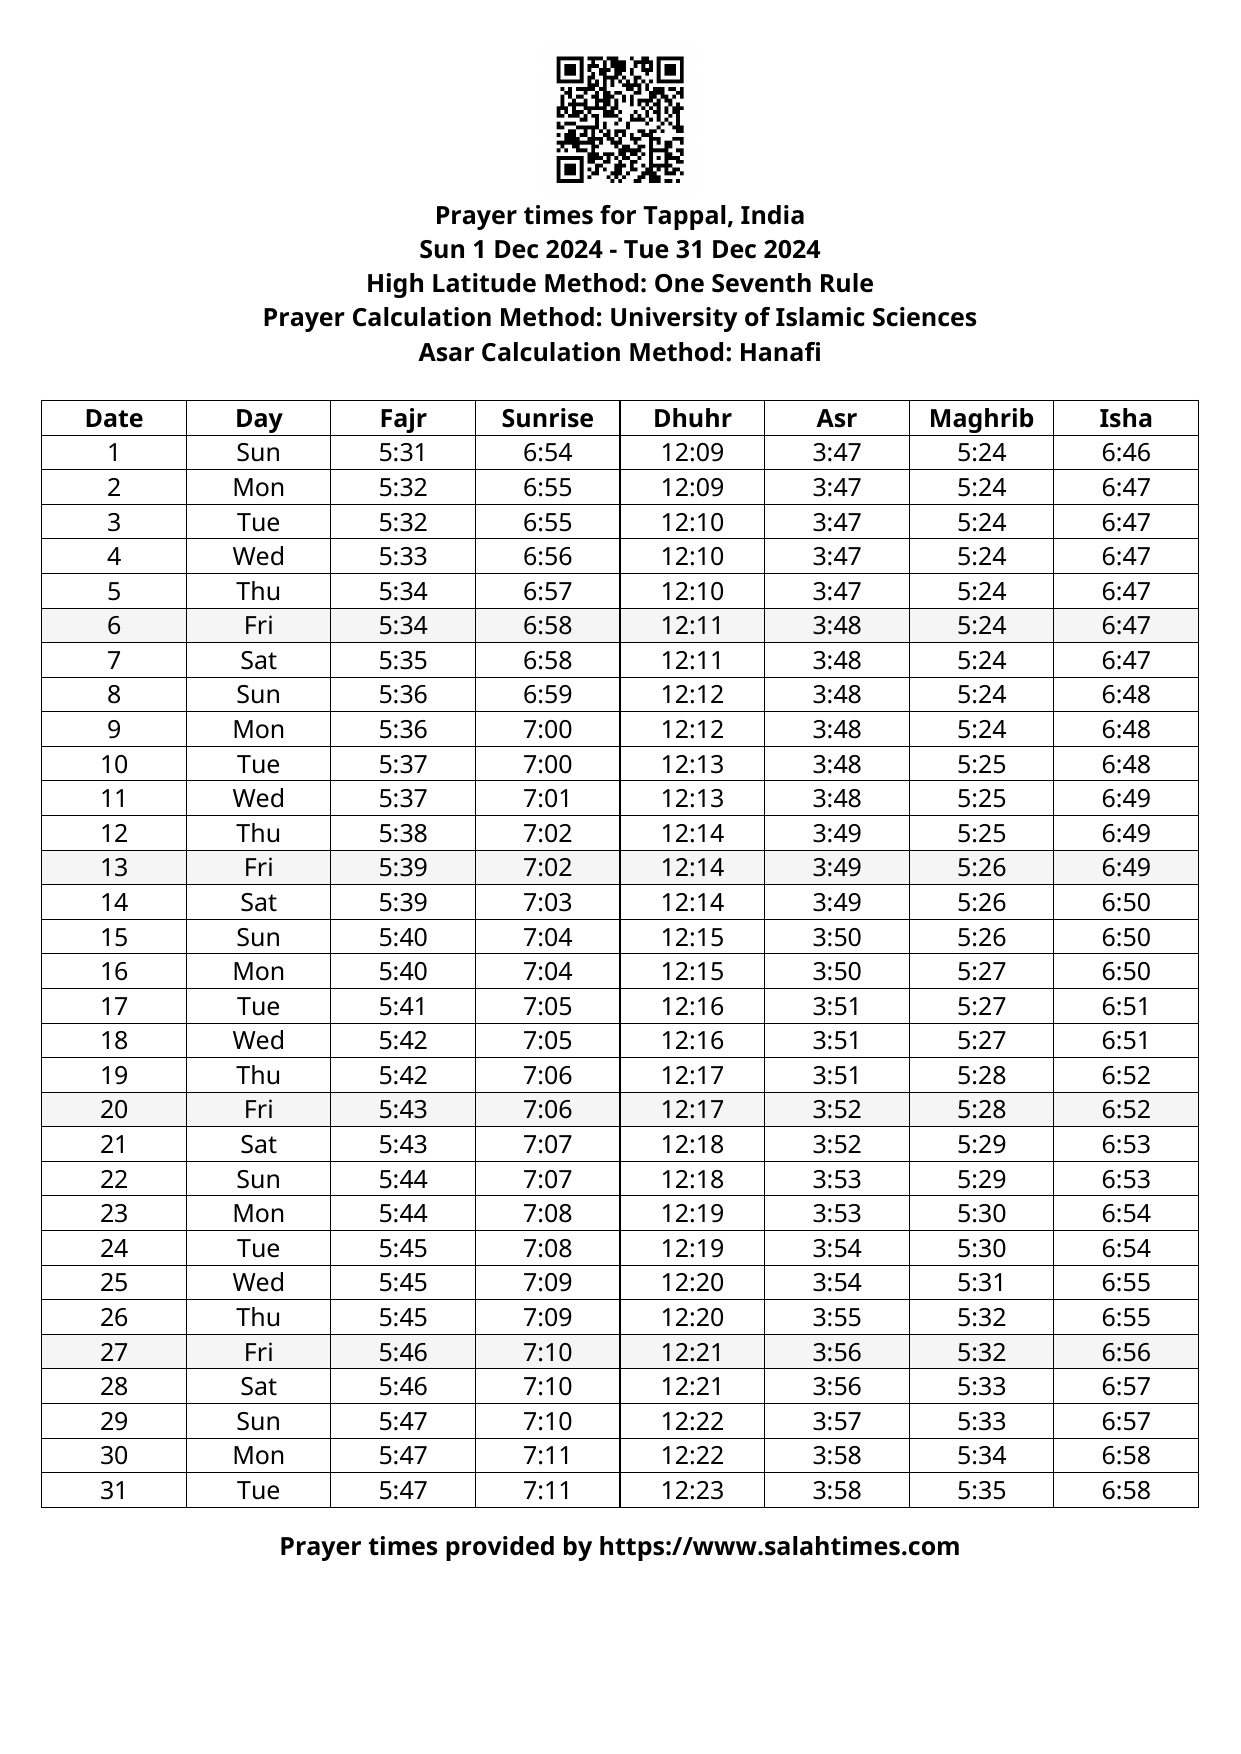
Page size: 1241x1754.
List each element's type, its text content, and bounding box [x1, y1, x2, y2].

table_cell 5:42 [331, 1058, 475, 1092]
table_cell 6:58 [476, 609, 619, 642]
table_cell 3:47 [765, 505, 909, 538]
table_cell 25 [42, 1266, 186, 1299]
table_cell 5:32 [910, 1300, 1053, 1334]
table_cell 12:19 [621, 1196, 764, 1230]
table_cell 3:49 [765, 885, 909, 919]
table_cell 6:47 [1054, 505, 1198, 538]
table_cell Wed [187, 1024, 330, 1057]
table_cell 7:02 [476, 816, 619, 849]
table_cell 6:47 [1054, 574, 1198, 607]
table_cell 5:32 [331, 470, 475, 504]
table_cell 5:44 [331, 1196, 475, 1230]
table_cell Wed [187, 781, 330, 815]
table_cell 12:18 [621, 1162, 764, 1195]
table_cell 6:50 [1054, 885, 1198, 919]
table_cell 16 [42, 954, 186, 988]
table_cell 3:53 [765, 1162, 909, 1195]
table_cell 5:33 [910, 1369, 1053, 1403]
table_cell 6:59 [476, 678, 619, 711]
table_cell 15 [42, 920, 186, 953]
table_header Sunrise [476, 401, 619, 434]
table_cell 3:48 [765, 643, 909, 677]
table_cell 6:50 [1054, 920, 1198, 953]
table_cell Tue [187, 1231, 330, 1264]
table_cell 5:25 [910, 816, 1053, 849]
table_cell 12 [42, 816, 186, 849]
table_cell 17 [42, 989, 186, 1022]
table_cell 3:52 [765, 1127, 909, 1161]
table_cell 6:47 [1054, 609, 1198, 642]
table_cell 6:48 [1054, 712, 1198, 746]
table_cell 5:46 [331, 1369, 475, 1403]
table_cell 5:31 [910, 1266, 1053, 1299]
table_cell 5:24 [910, 539, 1053, 573]
table_cell 7:10 [476, 1404, 619, 1437]
table_cell 6:55 [476, 470, 619, 504]
table_cell 12:10 [621, 505, 764, 538]
table_cell 5:31 [331, 436, 475, 469]
table_cell Sat [187, 643, 330, 677]
table_cell 9 [42, 712, 186, 746]
table_cell 27 [42, 1335, 186, 1368]
table_cell 6:57 [476, 574, 619, 607]
table_cell 12:10 [621, 574, 764, 607]
table_cell 7:06 [476, 1093, 619, 1126]
text Prayer Calculation Method: University of Islamic Sciences [42, 300, 1198, 334]
table_cell Mon [187, 954, 330, 988]
table_cell 7:00 [476, 712, 619, 746]
table_cell 5:37 [331, 781, 475, 815]
table_cell 3:52 [765, 1093, 909, 1126]
table_cell 3:48 [765, 781, 909, 815]
table_cell 3:57 [765, 1404, 909, 1437]
table_cell 19 [42, 1058, 186, 1092]
table_cell 12:14 [621, 885, 764, 919]
table_cell 12:20 [621, 1300, 764, 1334]
table_cell Mon [187, 470, 330, 504]
table_cell 6:53 [1054, 1127, 1198, 1161]
table_cell 7:11 [476, 1473, 619, 1507]
table_cell 23 [42, 1196, 186, 1230]
table_cell 5:26 [910, 851, 1053, 884]
table_header Maghrib [910, 401, 1053, 434]
table_cell 5:46 [331, 1335, 475, 1368]
table_cell 7:10 [476, 1369, 619, 1403]
text Asar Calculation Method: Hanafi [42, 334, 1198, 368]
table_cell 5:34 [910, 1439, 1053, 1472]
table_cell 5:27 [910, 954, 1053, 988]
table_cell 2 [42, 470, 186, 504]
table_cell 3:58 [765, 1439, 909, 1472]
table_cell 12:14 [621, 816, 764, 849]
table_cell 3:48 [765, 678, 909, 711]
table_cell 3:48 [765, 747, 909, 780]
table_cell Thu [187, 816, 330, 849]
table_cell Sat [187, 1127, 330, 1161]
table_cell 3:47 [765, 470, 909, 504]
table_cell 6:50 [1054, 954, 1198, 988]
table_cell 12:21 [621, 1335, 764, 1368]
picture [542, 41, 699, 198]
table_cell 3:54 [765, 1266, 909, 1299]
table_cell 7:07 [476, 1162, 619, 1195]
table_cell 7:01 [476, 781, 619, 815]
table_cell 12:22 [621, 1439, 764, 1472]
table_cell 6:49 [1054, 781, 1198, 815]
table_cell 3:56 [765, 1369, 909, 1403]
table_cell 7:02 [476, 851, 619, 884]
table_cell 22 [42, 1162, 186, 1195]
table_cell 12:16 [621, 1024, 764, 1057]
table_cell 12:12 [621, 678, 764, 711]
table_cell 3:58 [765, 1473, 909, 1507]
text Sun 1 Dec 2024 - Tue 31 Dec 2024 [42, 232, 1198, 266]
table_cell 3:47 [765, 436, 909, 469]
table_cell 3:54 [765, 1231, 909, 1264]
table_cell 6:57 [1054, 1369, 1198, 1403]
table_cell 5:24 [910, 470, 1053, 504]
table_cell 5:25 [910, 747, 1053, 780]
table_cell 6:56 [476, 539, 619, 573]
table_cell 5:47 [331, 1473, 475, 1507]
table_cell 5:25 [910, 781, 1053, 815]
table_cell Sun [187, 678, 330, 711]
table_cell 6:46 [1054, 436, 1198, 469]
table_cell 5:43 [331, 1093, 475, 1126]
table_cell Wed [187, 1266, 330, 1299]
table_header Fajr [331, 401, 475, 434]
table_cell 5:30 [910, 1196, 1053, 1230]
table_cell 5:35 [910, 1473, 1053, 1507]
table_cell 3:50 [765, 920, 909, 953]
table_cell Tue [187, 747, 330, 780]
table_cell 6:55 [1054, 1266, 1198, 1299]
table_cell 3:48 [765, 712, 909, 746]
table_header Asr [765, 401, 909, 434]
table_cell 7:08 [476, 1231, 619, 1264]
table_cell 12:22 [621, 1404, 764, 1437]
table_cell 6:47 [1054, 643, 1198, 677]
table_cell 12:17 [621, 1093, 764, 1126]
table_cell 5:26 [910, 920, 1053, 953]
table_cell 6:47 [1054, 539, 1198, 573]
table_cell 5:36 [331, 678, 475, 711]
table_cell 5:24 [910, 436, 1053, 469]
table_cell Sun [187, 436, 330, 469]
table_header Dhuhr [621, 401, 764, 434]
table_header Date [42, 401, 186, 434]
table_cell 7:05 [476, 1024, 619, 1057]
table_cell 12:20 [621, 1266, 764, 1299]
table_cell 20 [42, 1093, 186, 1126]
text Prayer times for Tappal, India [42, 198, 1198, 232]
table_cell 11 [42, 781, 186, 815]
table_cell 13 [42, 851, 186, 884]
text Prayer times provided by https://www.salahtimes.com [42, 1528, 1198, 1563]
text High Latitude Method: One Seventh Rule [42, 266, 1198, 300]
table_cell 6:52 [1054, 1058, 1198, 1092]
table_cell 5:29 [910, 1127, 1053, 1161]
table_cell 6:55 [1054, 1300, 1198, 1334]
table_cell 12:18 [621, 1127, 764, 1161]
table_cell Thu [187, 574, 330, 607]
table_cell 8 [42, 678, 186, 711]
table_cell Tue [187, 505, 330, 538]
table_cell 6:54 [476, 436, 619, 469]
table_cell 3:48 [765, 609, 909, 642]
table_cell 5:38 [331, 816, 475, 849]
table_cell 1 [42, 436, 186, 469]
table_cell 28 [42, 1369, 186, 1403]
table_cell Sat [187, 885, 330, 919]
table_cell 5:24 [910, 712, 1053, 746]
table_cell 5:34 [331, 574, 475, 607]
table_cell 5:28 [910, 1058, 1053, 1092]
table_cell 24 [42, 1231, 186, 1264]
table_cell 7:04 [476, 954, 619, 988]
table_cell 5:28 [910, 1093, 1053, 1126]
table_cell 5:24 [910, 505, 1053, 538]
table_cell Sat [187, 1369, 330, 1403]
table_cell 12:11 [621, 643, 764, 677]
table_cell 5:24 [910, 574, 1053, 607]
table_cell 29 [42, 1404, 186, 1437]
table_cell 5:45 [331, 1266, 475, 1299]
table_cell 12:15 [621, 954, 764, 988]
table_cell Fri [187, 1335, 330, 1368]
table_cell 5:24 [910, 643, 1053, 677]
table_cell 6:57 [1054, 1404, 1198, 1437]
table_cell 18 [42, 1024, 186, 1057]
table_cell 7:04 [476, 920, 619, 953]
table_cell 21 [42, 1127, 186, 1161]
table_cell 7:11 [476, 1439, 619, 1472]
table_cell 12:09 [621, 470, 764, 504]
table_cell 7:08 [476, 1196, 619, 1230]
table_cell 5:43 [331, 1127, 475, 1161]
table_cell 6:53 [1054, 1162, 1198, 1195]
table_cell 7:09 [476, 1266, 619, 1299]
table_cell 5:40 [331, 920, 475, 953]
table_cell Fri [187, 1093, 330, 1126]
table_cell 12:15 [621, 920, 764, 953]
table_cell 5:34 [331, 609, 475, 642]
table_cell 5:44 [331, 1162, 475, 1195]
table_cell 6:49 [1054, 816, 1198, 849]
table_cell 12:21 [621, 1369, 764, 1403]
table_cell Thu [187, 1300, 330, 1334]
table_cell Sun [187, 1404, 330, 1437]
table_cell Sun [187, 1162, 330, 1195]
table_cell 7 [42, 643, 186, 677]
table_cell 7:03 [476, 885, 619, 919]
table_cell 7:05 [476, 989, 619, 1022]
table_cell 5:47 [331, 1439, 475, 1472]
table_cell 7:09 [476, 1300, 619, 1334]
table_cell 5:24 [910, 678, 1053, 711]
table_header Isha [1054, 401, 1198, 434]
table_cell 6:55 [476, 505, 619, 538]
table_cell 12:12 [621, 712, 764, 746]
table_cell 5:24 [910, 609, 1053, 642]
table_cell 12:13 [621, 747, 764, 780]
table_cell 7:10 [476, 1335, 619, 1368]
table_cell 7:07 [476, 1127, 619, 1161]
table_cell 5:27 [910, 1024, 1053, 1057]
table_cell 6:47 [1054, 470, 1198, 504]
table_header Day [187, 401, 330, 434]
table_cell 12:16 [621, 989, 764, 1022]
table_cell 6 [42, 609, 186, 642]
table_cell 3:49 [765, 816, 909, 849]
table_cell 12:23 [621, 1473, 764, 1507]
table_cell 5:39 [331, 851, 475, 884]
table_cell 14 [42, 885, 186, 919]
table_cell 30 [42, 1439, 186, 1472]
table_cell Wed [187, 539, 330, 573]
table_cell 5 [42, 574, 186, 607]
table_cell 5:37 [331, 747, 475, 780]
table_cell Fri [187, 851, 330, 884]
table_cell 12:19 [621, 1231, 764, 1264]
table_cell 6:54 [1054, 1231, 1198, 1264]
table_cell 5:26 [910, 885, 1053, 919]
table_cell 3:56 [765, 1335, 909, 1368]
table_cell Mon [187, 712, 330, 746]
table_cell 3:51 [765, 1024, 909, 1057]
table_cell 3:51 [765, 989, 909, 1022]
table_cell 6:58 [1054, 1473, 1198, 1507]
table_cell 12:14 [621, 851, 764, 884]
table_cell 12:09 [621, 436, 764, 469]
table_cell Thu [187, 1058, 330, 1092]
table_cell Tue [187, 1473, 330, 1507]
table_cell 5:32 [910, 1335, 1053, 1368]
table_cell 26 [42, 1300, 186, 1334]
table_cell Tue [187, 989, 330, 1022]
table_cell 5:29 [910, 1162, 1053, 1195]
table_cell 10 [42, 747, 186, 780]
table_cell 5:35 [331, 643, 475, 677]
table_cell 5:36 [331, 712, 475, 746]
table_cell 3:51 [765, 1058, 909, 1092]
table_cell 6:54 [1054, 1196, 1198, 1230]
table_cell 3 [42, 505, 186, 538]
table_cell 31 [42, 1473, 186, 1507]
table_cell 5:27 [910, 989, 1053, 1022]
table_cell 6:48 [1054, 678, 1198, 711]
table_cell 6:48 [1054, 747, 1198, 780]
table_cell 5:45 [331, 1231, 475, 1264]
table_cell 5:45 [331, 1300, 475, 1334]
table_cell 3:49 [765, 851, 909, 884]
table_cell 3:50 [765, 954, 909, 988]
table_cell Sun [187, 920, 330, 953]
table_cell 6:58 [476, 643, 619, 677]
table_cell 3:47 [765, 539, 909, 573]
table_cell 5:41 [331, 989, 475, 1022]
table_cell 12:10 [621, 539, 764, 573]
table_cell 5:39 [331, 885, 475, 919]
table_cell Fri [187, 609, 330, 642]
table_cell 6:51 [1054, 1024, 1198, 1057]
table_cell 12:17 [621, 1058, 764, 1092]
table_cell 3:55 [765, 1300, 909, 1334]
table_cell 7:06 [476, 1058, 619, 1092]
table_cell Mon [187, 1439, 330, 1472]
table_cell 5:40 [331, 954, 475, 988]
table_cell 5:33 [910, 1404, 1053, 1437]
table_cell Mon [187, 1196, 330, 1230]
table_cell 6:58 [1054, 1439, 1198, 1472]
table_cell 6:56 [1054, 1335, 1198, 1368]
table_cell 6:49 [1054, 851, 1198, 884]
table_cell 5:33 [331, 539, 475, 573]
table_cell 5:30 [910, 1231, 1053, 1264]
table_cell 3:53 [765, 1196, 909, 1230]
table_cell 5:47 [331, 1404, 475, 1437]
table_cell 7:00 [476, 747, 619, 780]
table_cell 3:47 [765, 574, 909, 607]
table_cell 5:32 [331, 505, 475, 538]
table_cell 12:11 [621, 609, 764, 642]
table_cell 12:13 [621, 781, 764, 815]
table_cell 5:42 [331, 1024, 475, 1057]
table_cell 6:51 [1054, 989, 1198, 1022]
table_cell 4 [42, 539, 186, 573]
table_cell 6:52 [1054, 1093, 1198, 1126]
